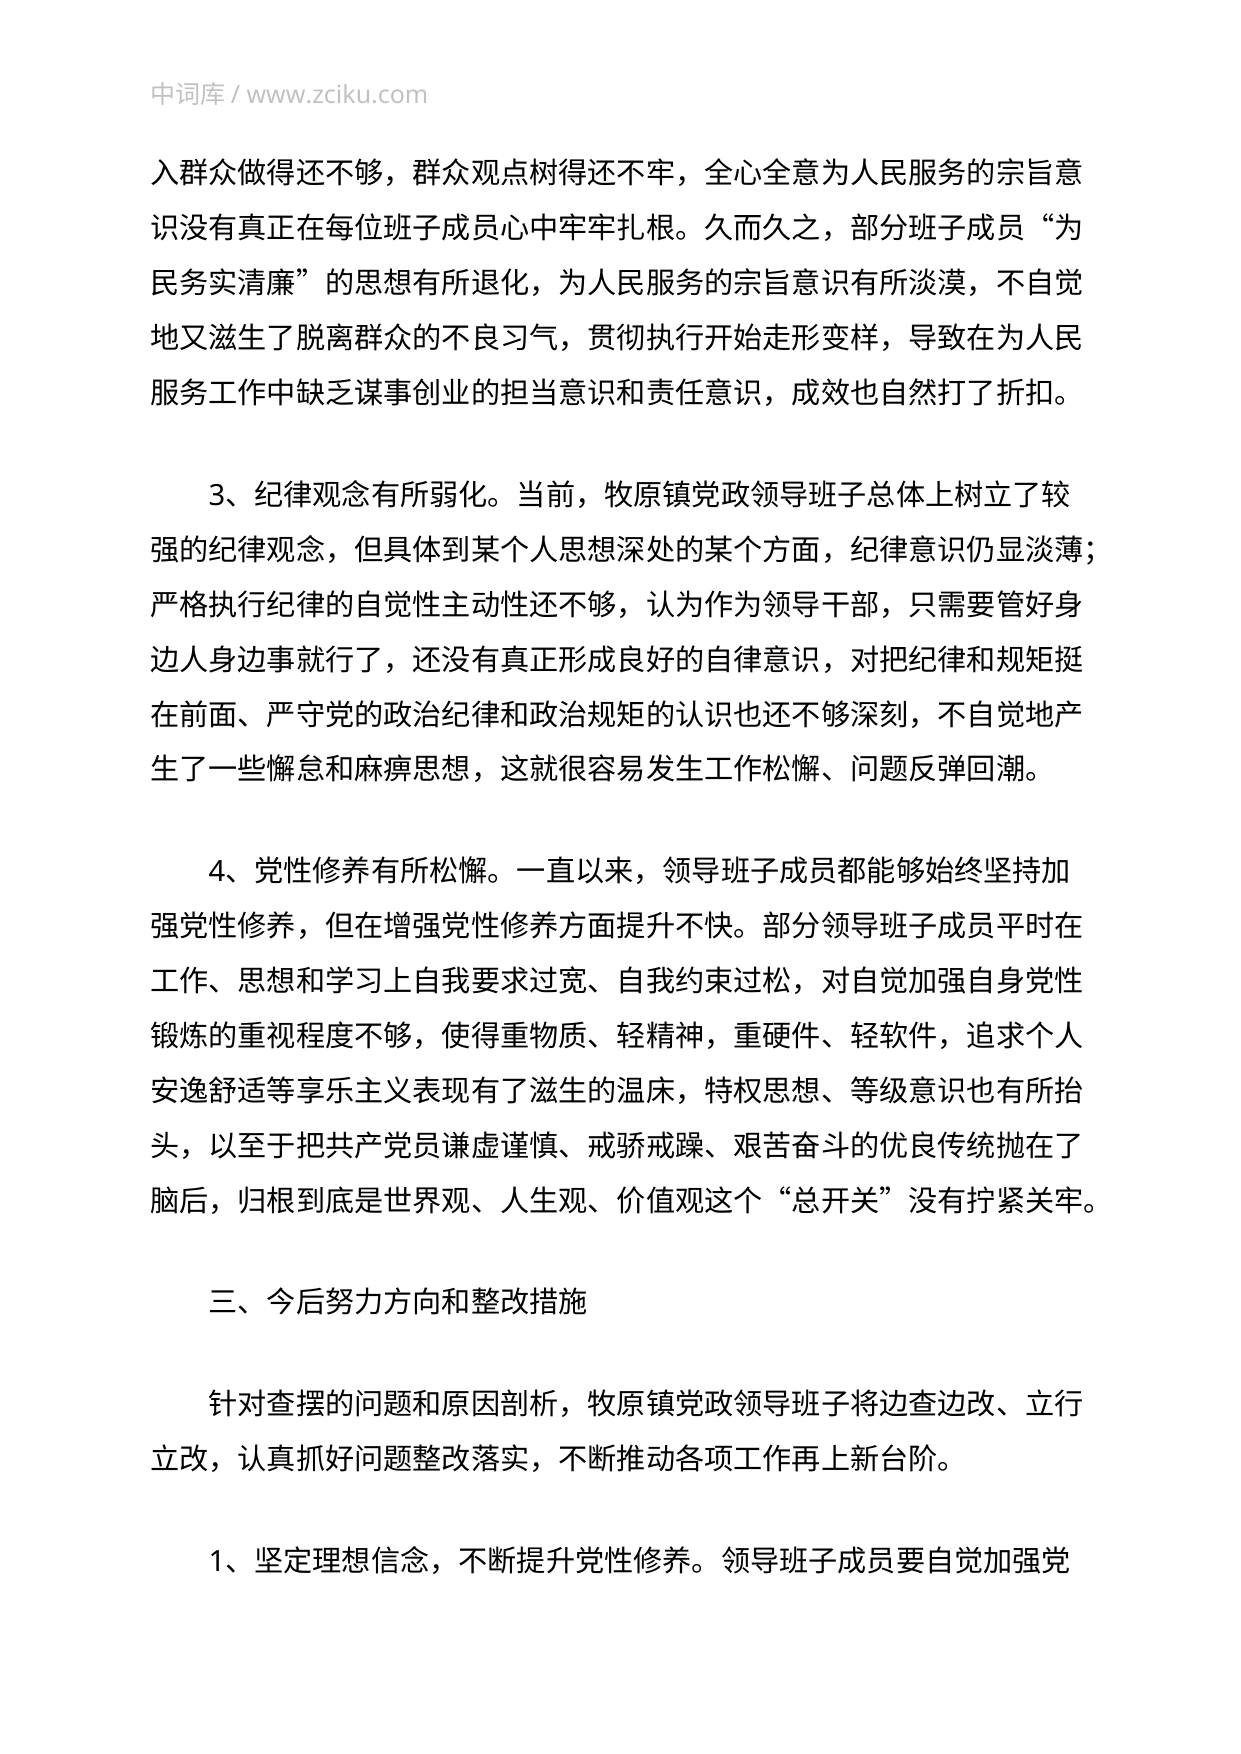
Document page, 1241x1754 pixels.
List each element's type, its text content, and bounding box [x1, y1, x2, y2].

text 三、今后努力方向和整改措施 [150, 1279, 1090, 1321]
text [150, 1537, 1090, 1580]
text 4、党性修养有所松懈。一直以来，领导班子成员都能够始终坚持加强党性修养，但在增强党性修养方面提升不快。部分领导班子成员平时在工作、思想和学习上自我要求过宽、自我约束过松，对自觉加强自身党性锻炼的重视程度不够，使得重物质、轻精神，重硬件、轻软件，追求个人安逸舒适等享乐主义表现有了滋生的温床，特权思想、等级意识也有所抬头，以至于把共产党员谦虚谨慎、戒骄戒躁、艰苦奋斗的优良传统抛在了脑后，归根到底是世界观、人生观、价值观这个“总开关”没有拧紧关牢。 [150, 848, 1090, 1219]
text 针对查摆的问题和原因剖析，牧原镇党政领导班子将边查边改、立行立改，认真抓好问题整改落实，不断推动各项工作再上新台阶。 [150, 1381, 1090, 1478]
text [150, 150, 1090, 412]
text 3、纪律观念有所弱化。当前，牧原镇党政领导班子总体上树立了较强的纪律观念，但具体到某个人思想深处的某个方面，纪律意识仍显淡薄；严格执行纪律的自觉性主动性还不够，认为作为领导干部，只需要管好身边人身边事就行了，还没有真正形成良好的自律意识，对把纪律和规矩挺在前面、严守党的政治纪律和政治规矩的认识也还不够深刻，不自觉地产生了一些懈怠和麻痹思想，这就很容易发生工作松懈、问题反弹回潮。 [150, 471, 1090, 788]
